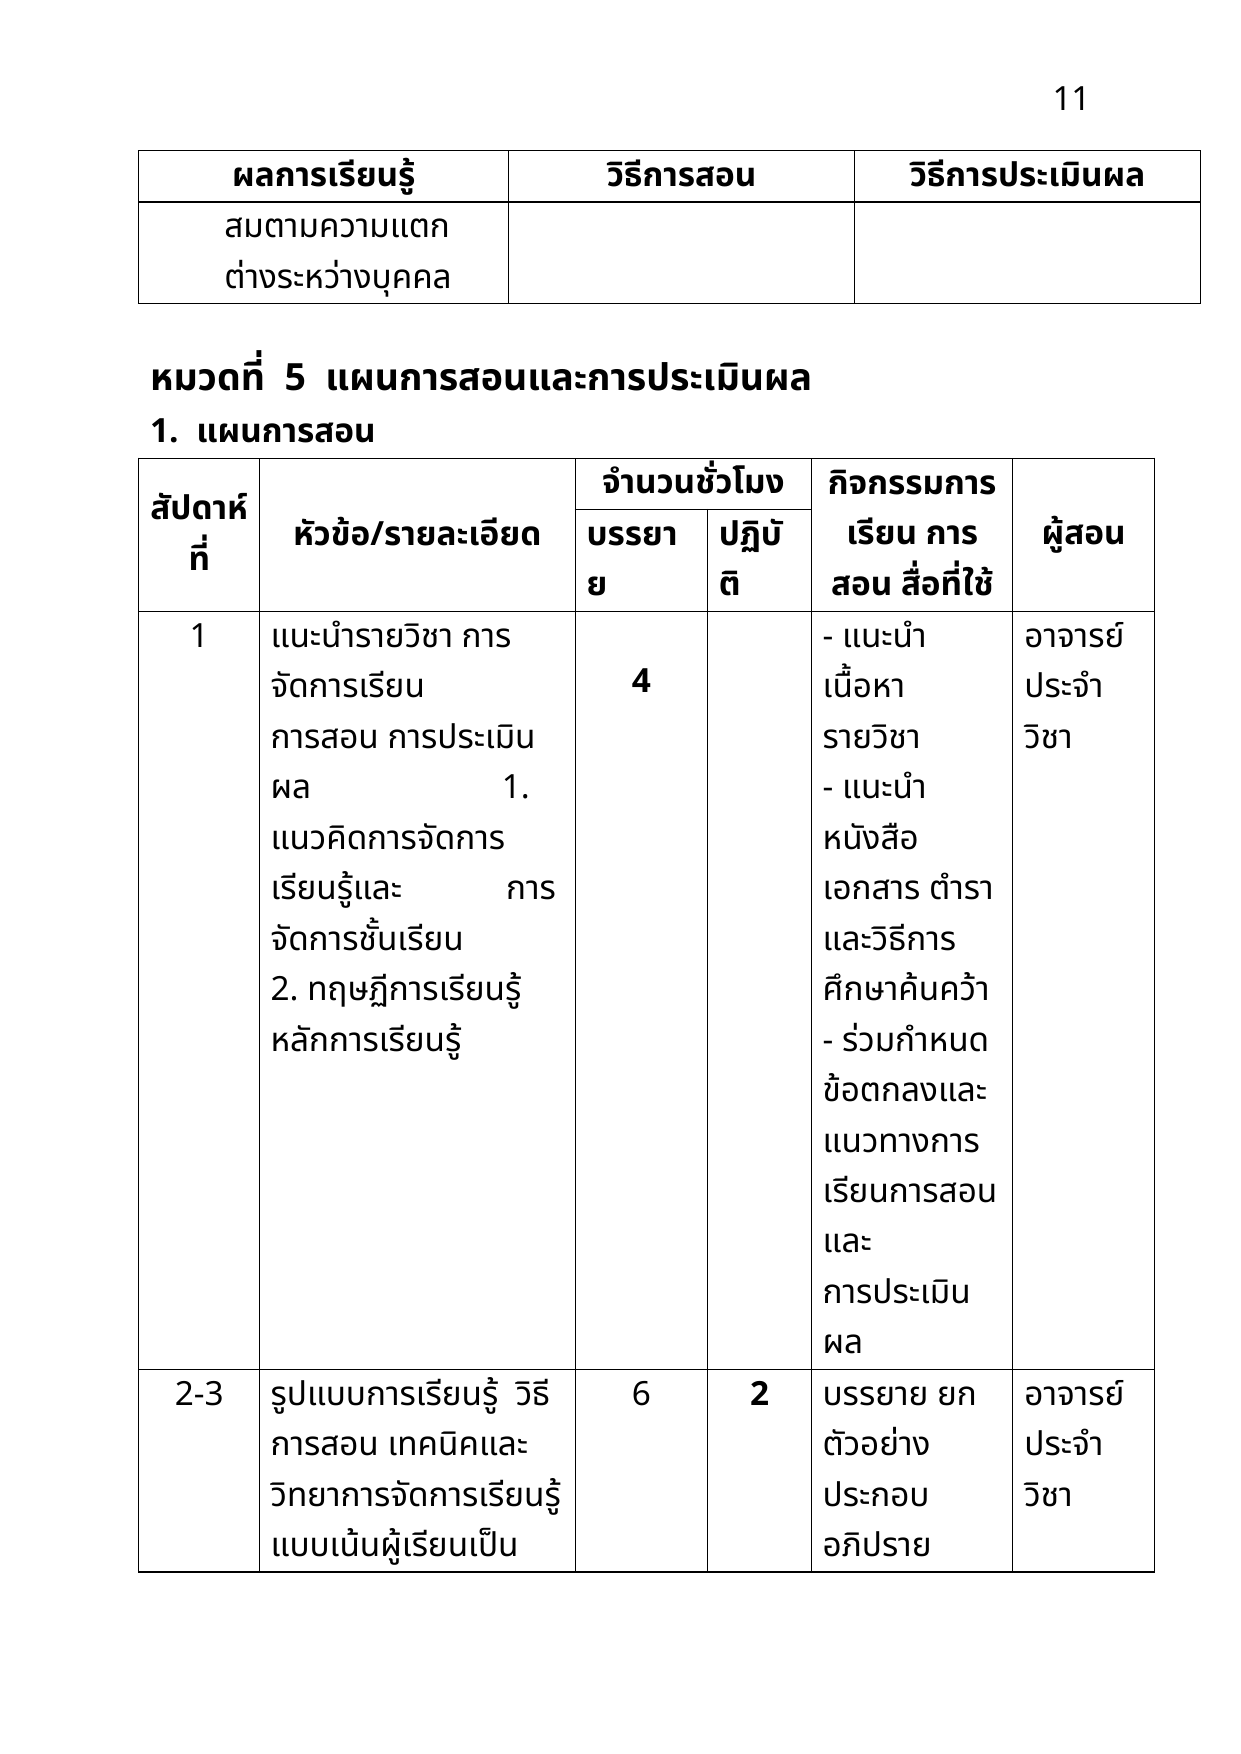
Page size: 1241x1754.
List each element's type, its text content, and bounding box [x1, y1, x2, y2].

text หมวดที่ 5 แผนการสอนและการประเมินผล [150, 350, 1090, 407]
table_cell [213, 203, 508, 303]
table_cell [139, 203, 213, 303]
table_cell 4 [576, 612, 707, 1369]
table_header ผลการเรียนรู้ [139, 151, 508, 201]
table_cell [812, 1370, 1012, 1571]
table_cell 2 [708, 1370, 811, 1571]
table_header ผู้สอน [1013, 459, 1154, 611]
table_cell - แนะนำเนื้อหารายวิชา - แนะนำหนังสือ เอกสาร ตำราและวิธีการศึกษาค้นคว้า - ร่วมกำหนดข้อตกลงและแนวทางการเรียนการสอน และ การประเมินผล [812, 612, 1012, 1369]
table_cell แนะนำรายวิชา การจัดการเรียน การสอน การประเมินผล 1. แนวคิดการจัดการเรียนรู้และ การจัดการชั้นเรียน 2. ทฤษฏีการเรียนรู้ หลักการเรียนรู้ [260, 612, 575, 1369]
table_header วิธีการประเมินผล [855, 151, 1200, 201]
table_cell ปฏิบัติ [708, 510, 811, 611]
table_cell 2-3 [139, 1370, 259, 1571]
table_cell [708, 612, 811, 1369]
table_header กิจกรรมการเรียน การสอน สื่อที่ใช้ [812, 459, 1012, 611]
table_cell บรรยาย [576, 510, 707, 611]
table_cell 1 [139, 612, 259, 1369]
table_cell อาจารย์ประจำวิชา [1013, 612, 1154, 1369]
table_cell 6 [576, 1370, 707, 1571]
table_header จำนวนชั่วโมง [576, 459, 811, 509]
text 1. แผนการสอน [150, 407, 1090, 457]
table_header วิธีการสอน [509, 151, 854, 201]
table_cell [260, 1370, 575, 1571]
table_cell อาจารย์ประจำวิชา [1013, 1370, 1154, 1571]
table_header หัวข้อ/รายละเอียด [260, 459, 575, 611]
table_header สัปดาห์ที่ [139, 459, 259, 611]
